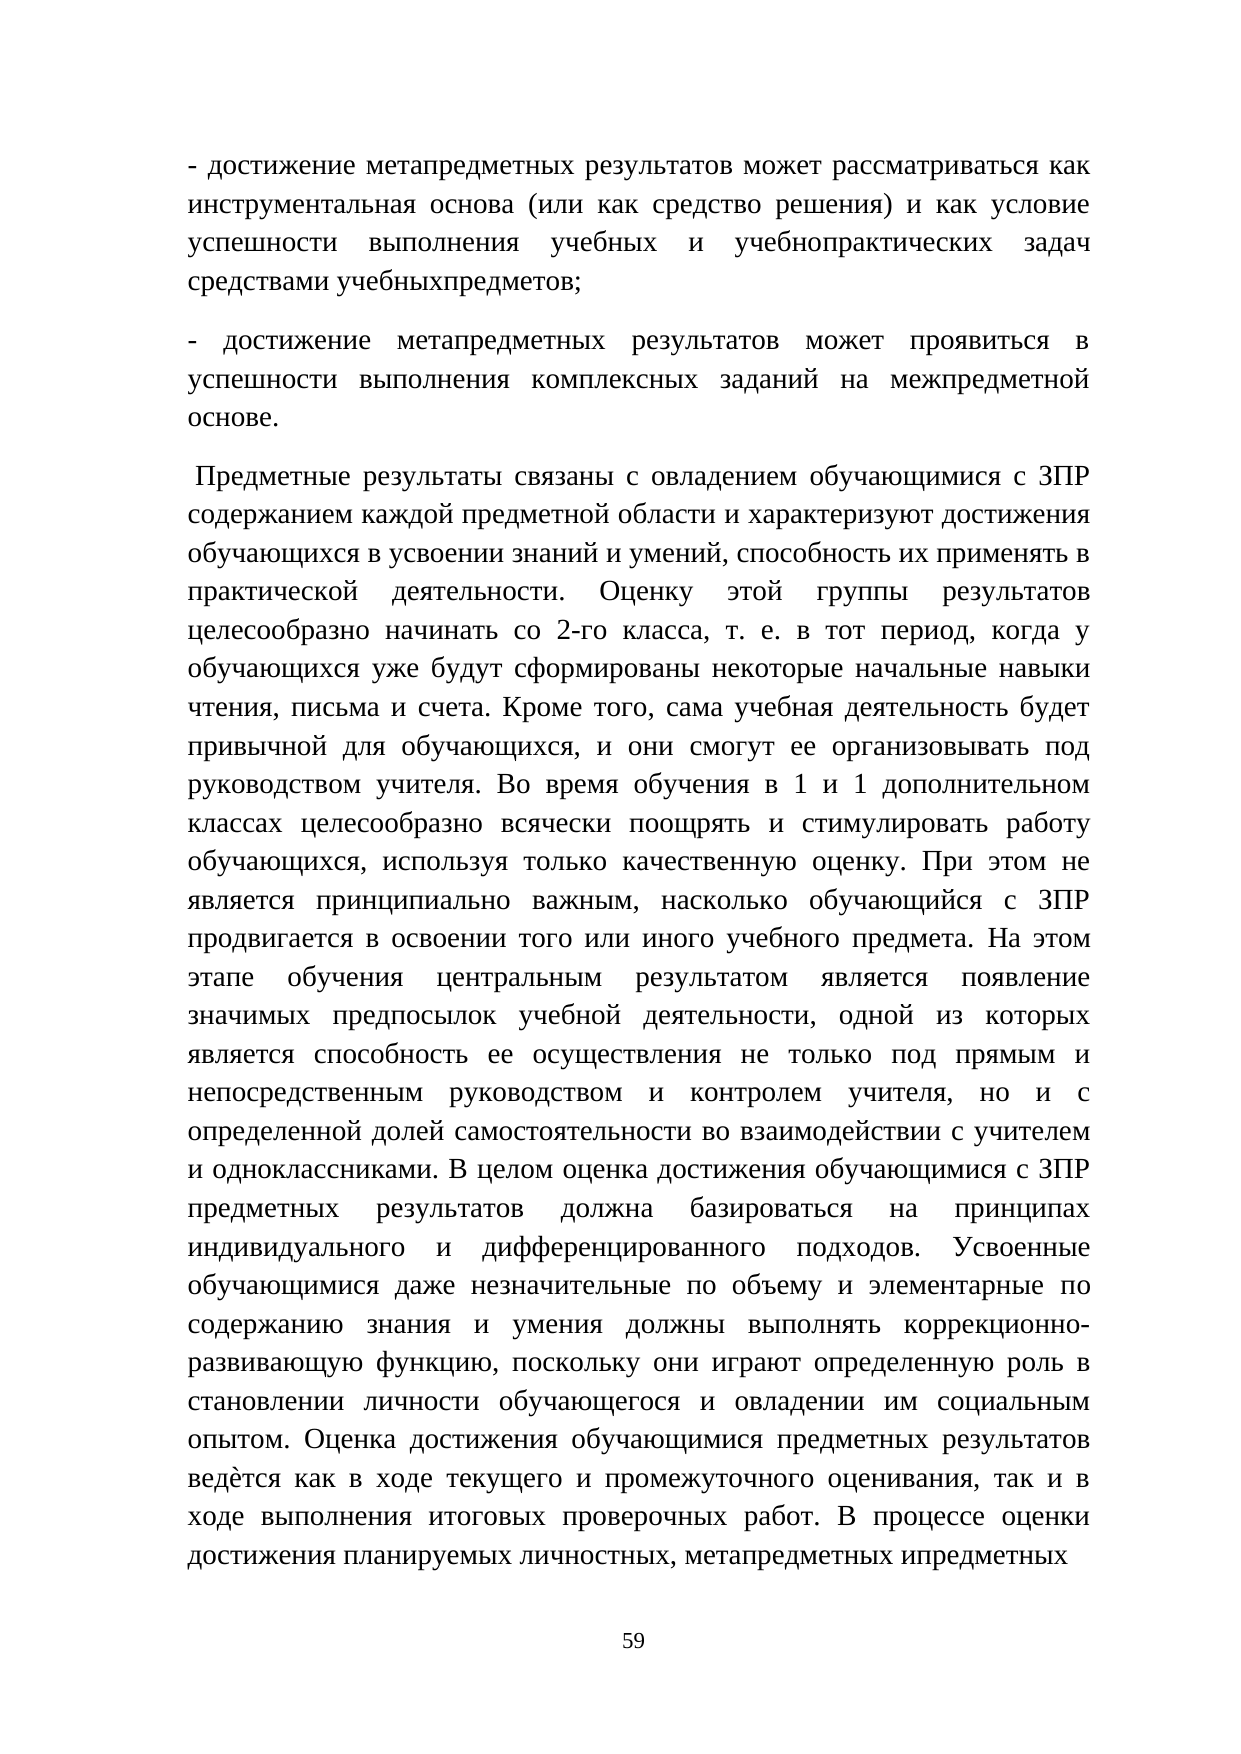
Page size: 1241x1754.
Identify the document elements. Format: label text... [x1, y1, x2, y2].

text Предметные результаты связаны с овладением обучающимися с ЗПР содержанием каждой предметной области и характеризуют достижения обучающихся в усвоении знаний и умений, способность их применять в практической деятельности. Оценку этой группы результатов целесообразно начинать со 2-го класса, т. е. в тот период, когда у обучающихся уже будут сформированы некоторые начальные навыки чтения, письма и счета. Кроме того, сама учебная деятельность будет привычной для обучающихся, и они смогут ее организовывать под руководством учителя. Во время обучения в 1 и 1 дополнительном классах целесообразно всячески поощрять и стимулировать работу обучающихся, используя только качественную оценку. При этом не является принципиально важным, насколько обучающийся с ЗПР продвигается в освоении того или иного учебного предмета. На этом этапе обучения центральным результатом является появление значимых предпосылок учебной деятельности, одной из которых является способность ее осуществления не только под прямым и непосредственным руководством и контролем учителя, но и с определенной долей самостоятельности во взаимодействии с учителем и одноклассниками. В целом оценка достижения обучающимися с ЗПР предметных результатов должна базироваться на принципах индивидуального и дифференцированного подходов. Усвоенные обучающимися даже незначительные по объему и элементарные по содержанию знания и умения должны выполнять коррекционно- развивающую функцию, поскольку они играют определенную роль в становлении личности обучающегося и овладении им социальным опытом. Оценка достижения обучающимися предметных результатов ведѐтся как в ходе текущего и промежуточного оценивания, так и в ходе выполнения итоговых проверочных работ. В процессе оценки достижения планируемых личностных, метапредметных ипредметных [187, 458, 1091, 1571]
list достижение метапредметных результатов может рассматриваться как инструментальная основа (или как средство решения) и как условие успешности выполнения учебных и учебно­практических задач средствами учебныхпредметов; [187, 147, 1091, 297]
list достижение метапредметных результатов может проявиться в успешности выполнения комплексных заданий на межпредметной основе. [187, 322, 1090, 433]
